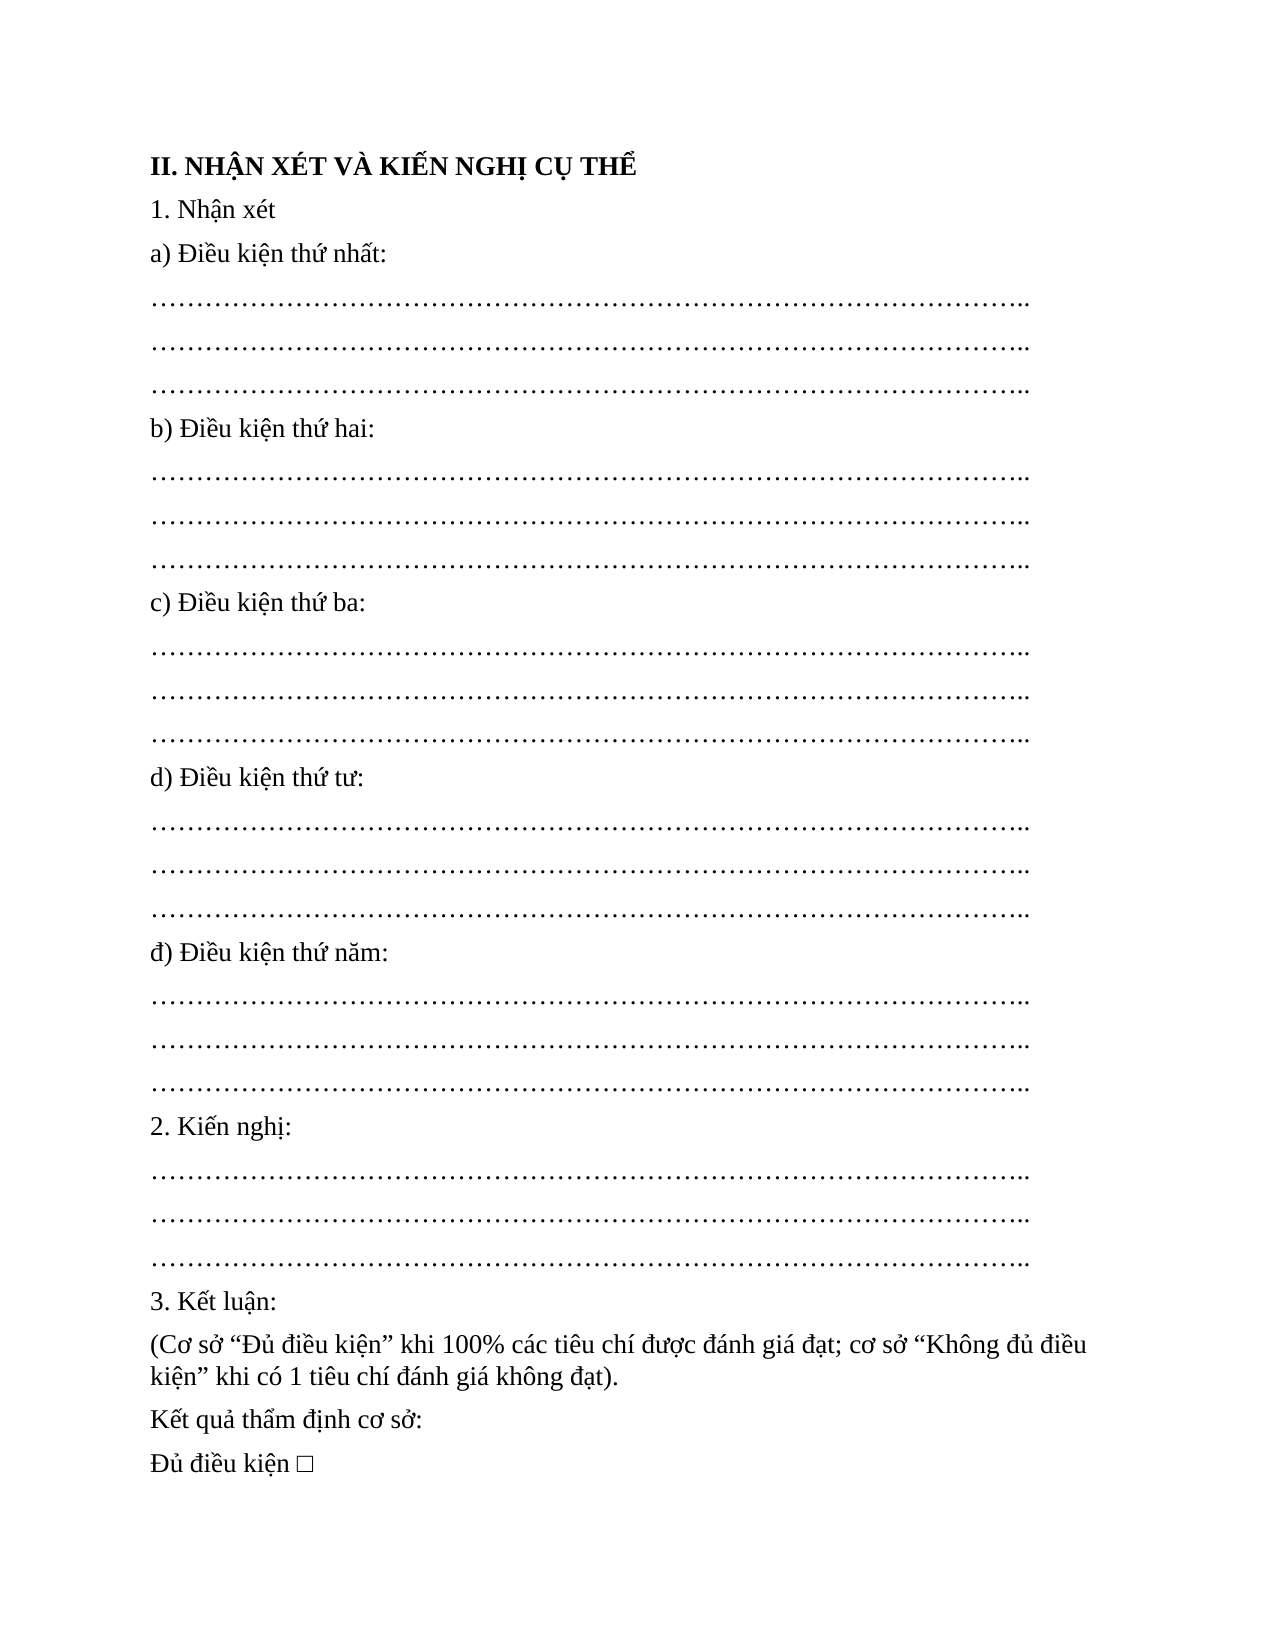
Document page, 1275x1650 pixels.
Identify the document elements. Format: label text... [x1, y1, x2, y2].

text …………………………………………………………………………………….. [150, 1023, 1125, 1054]
text Kết quả thẩm định cơ sở: [150, 1403, 1125, 1434]
text …………………………………………………………………………………….. [150, 456, 1125, 487]
text 2. Kiến nghị: [150, 1110, 1125, 1141]
text 1. Nhận xét [150, 194, 1125, 225]
text 3. Kết luận: [150, 1285, 1125, 1316]
text …………………………………………………………………………………….. [150, 1241, 1125, 1272]
text …………………………………………………………………………………….. [150, 499, 1125, 530]
text Đủ điều kiện □ [150, 1447, 1125, 1478]
text d) Điều kiện thứ tư: [150, 761, 1125, 792]
text …………………………………………………………………………………….. [150, 892, 1125, 923]
text …………………………………………………………………………………….. [150, 1067, 1125, 1098]
text …………………………………………………………………………………….. [150, 630, 1125, 661]
text …………………………………………………………………………………….. [150, 1197, 1125, 1229]
text …………………………………………………………………………………….. [150, 848, 1125, 879]
text …………………………………………………………………………………….. [150, 979, 1125, 1010]
text đ) Điều kiện thứ năm: [150, 936, 1125, 967]
text …………………………………………………………………………………….. [150, 674, 1125, 705]
text …………………………………………………………………………………….. [150, 717, 1125, 748]
text …………………………………………………………………………………….. [150, 368, 1125, 399]
text …………………………………………………………………………………….. [150, 324, 1125, 356]
text II. NHẬN XÉT VÀ KIẾN NGHỊ CỤ THỂ [150, 150, 1125, 181]
text …………………………………………………………………………………….. [150, 1154, 1125, 1185]
text …………………………………………………………………………………….. [150, 805, 1125, 836]
text …………………………………………………………………………………….. [150, 543, 1125, 574]
text (Cơ sở “Đủ điều kiện” khi 100% các tiêu chí được đánh giá đạt; cơ sở “Không đủ điều kiện” khi có 1 tiêu chí đánh giá không đạt). [150, 1328, 1125, 1391]
text …………………………………………………………………………………….. [150, 281, 1125, 312]
text c) Điều kiện thứ ba: [150, 586, 1125, 618]
text a) Điều kiện thứ nhất: [150, 237, 1125, 268]
text b) Điều kiện thứ hai: [150, 412, 1125, 443]
